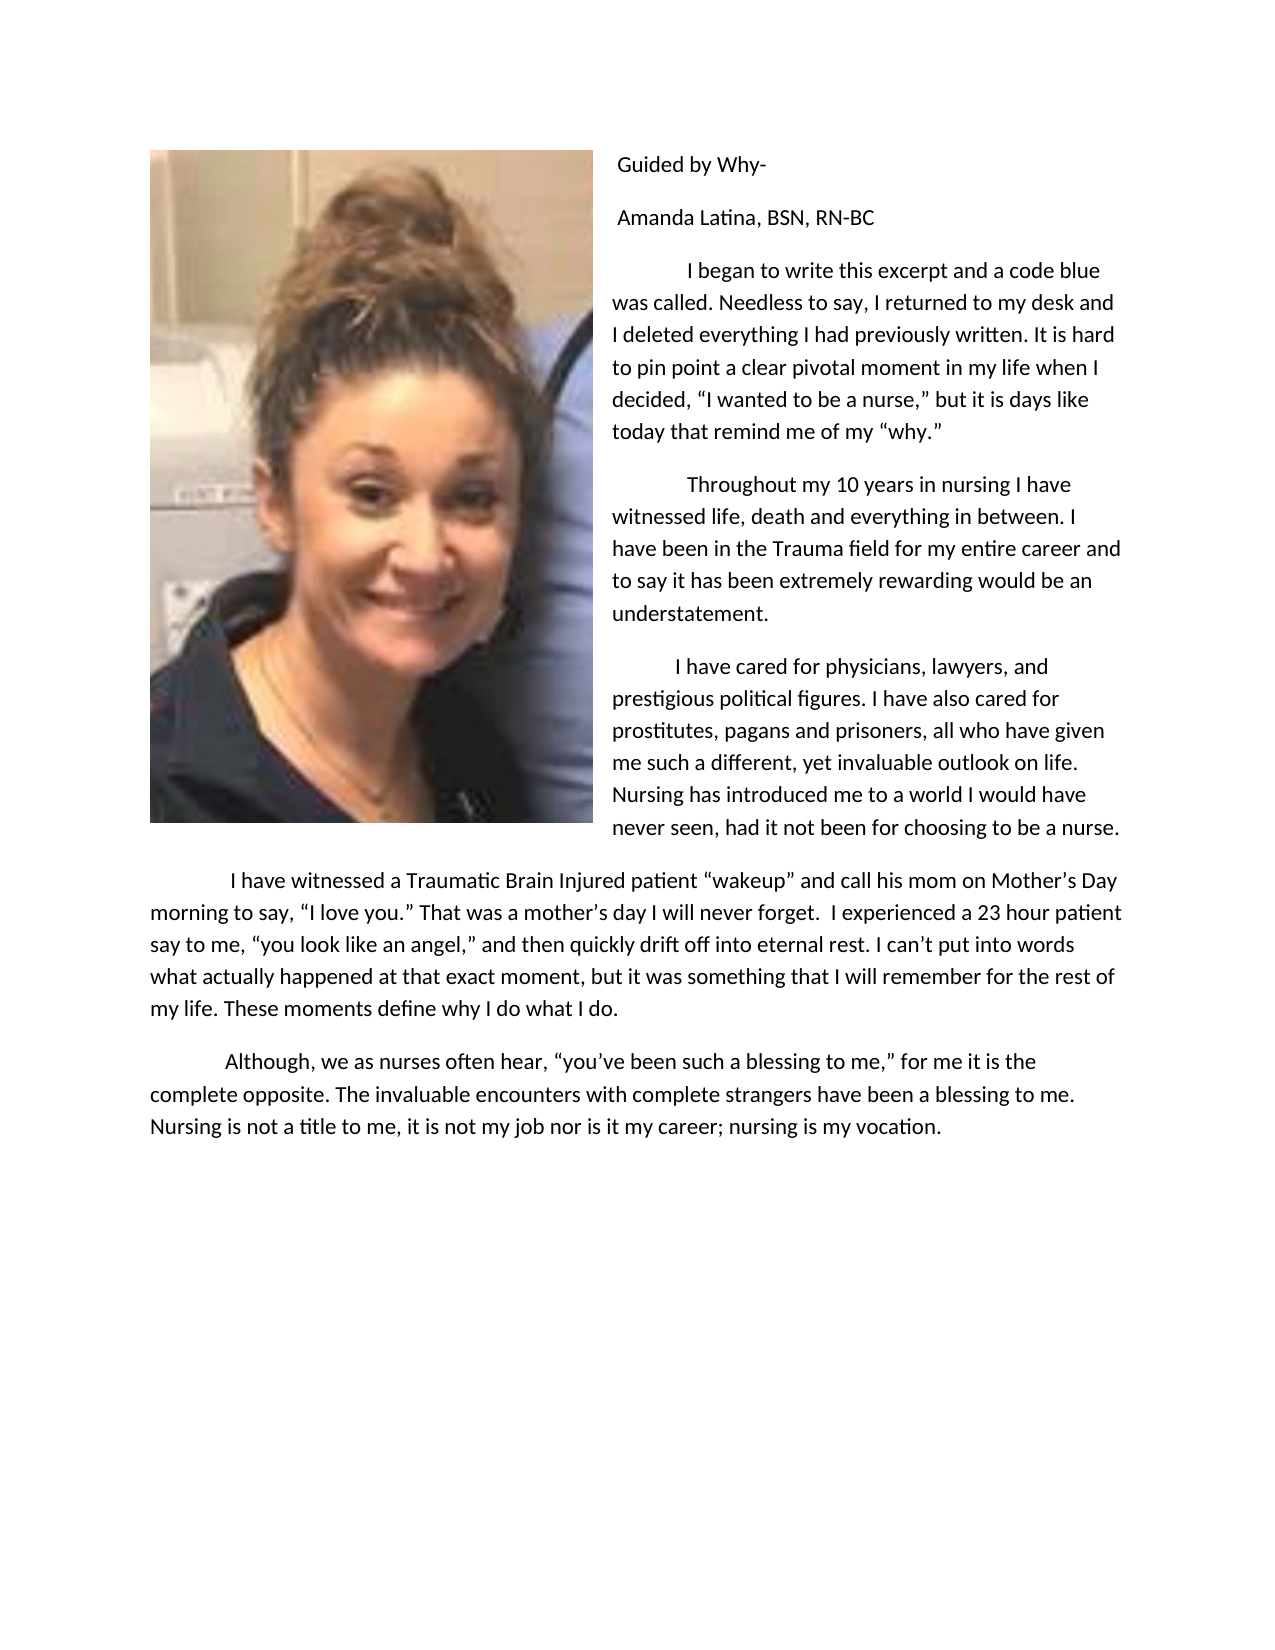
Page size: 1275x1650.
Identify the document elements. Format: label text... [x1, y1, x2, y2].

text I began to write this excerpt and a code blue was called. Needless to say, I returned to my desk and I deleted everything I had previously written. It is hard to pin point a clear pivotal moment in my life when I decided, “I wanted to be a nurse,” but it is days like today that remind me of my “why.” [593, 256, 1125, 445]
text Throughout my 10 years in nursing I have witnessed life, death and everything in between. I have been in the Trauma field for my entire career and to say it has been extremely rewarding would be an understatement. [593, 470, 1125, 627]
text Amanda Latina, BSN, RN-BC [593, 203, 1125, 231]
text Guided by Why- [593, 150, 1125, 178]
text I have witnessed a Traumatic Brain Injured patient “wakeup” and call his mom on Mother’s Day morning to say, “I love you.” That was a mother’s day I will never forget. I experienced a 23 hour patient say to me, “you look like an angel,” and then quickly drift off into eternal rest. I can’t put into words what actually happened at that exact moment, but it was something that I will remember for the rest of my life. These moments define why I do what I do. [150, 866, 1125, 1022]
text I have cared for physicians, lawyers, and prestigious political figures. I have also cared for prostitutes, pagans and prisoners, all who have given me such a different, yet invaluable outlook on life. Nursing has introduced me to a world I would have never seen, had it not been for choosing to be a nurse. [150, 652, 1125, 841]
picture [150, 150, 593, 823]
text Although, we as nurses often hear, “you’ve been such a blessing to me,” for me it is the complete opposite. The invaluable encounters with complete strangers have been a blessing to me. Nursing is not a title to me, it is not my job nor is it my career; nursing is my vocation. [150, 1047, 1125, 1140]
